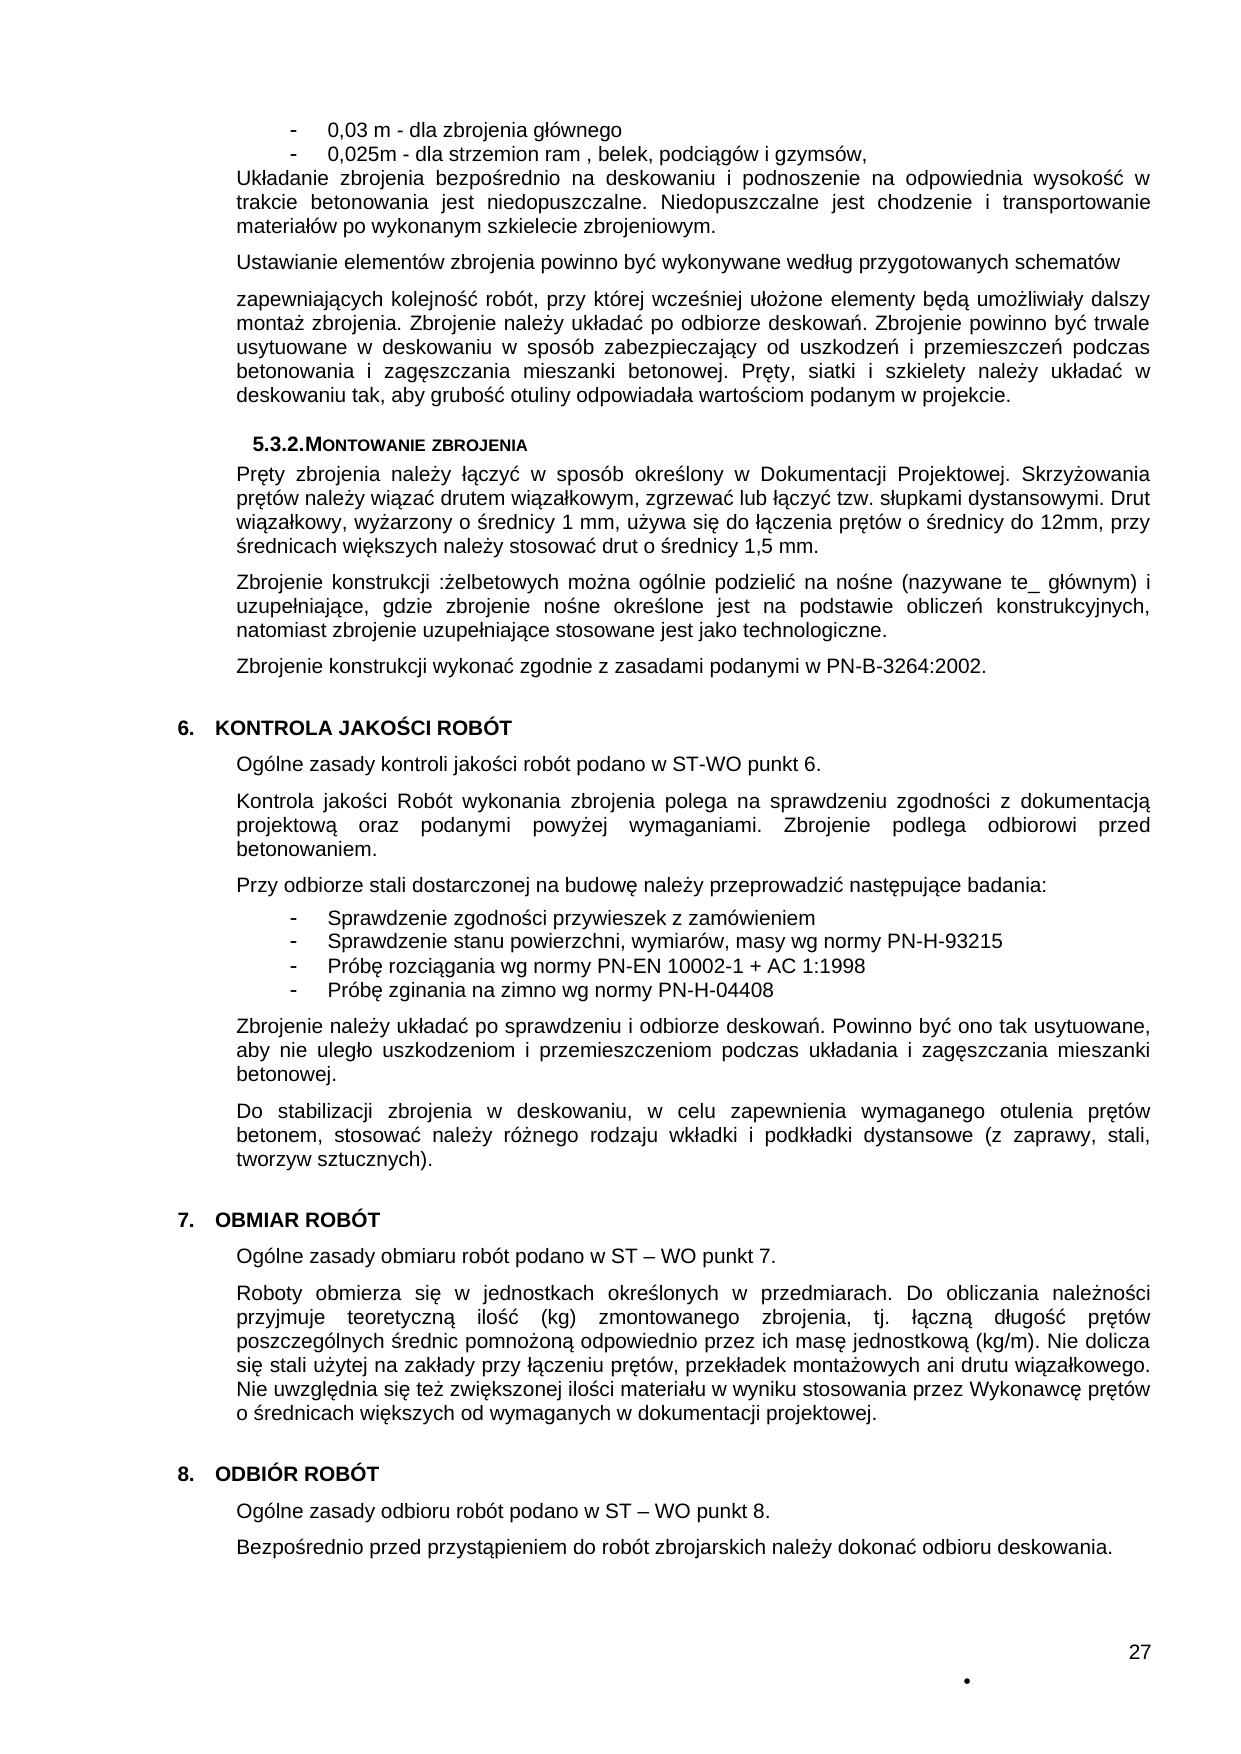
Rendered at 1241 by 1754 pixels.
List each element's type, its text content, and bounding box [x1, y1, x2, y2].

list 0,025m - dla strzemion ram , belek, podciągów i gzymsów, [290, 142, 1152, 166]
text Ustawianie elementów zbrojenia powinno być wykonywane według przygotowanych schematów [236, 250, 1152, 274]
list Próbę zginania na zimno wg normy PN-H-04408 [290, 977, 1152, 1002]
text Ogólne zasady kontroli jakości robót podano w ST-WO punkt 6. [236, 752, 1152, 776]
text Przy odbiorze stali dostarczonej na budowę należy przeprowadzić następujące badania: [236, 873, 1152, 897]
text Roboty obmierza się w jednostkach określonych w przedmiarach. Do obliczania należności przyjmuje teoretyczną ilość (kg) zmontowanego zbrojenia, tj. łączną długość prętów poszczególnych średnic pomnożoną odpowiednio przez ich masę jednostkową (kg/m). Nie dolicza się stali użytej na zakłady przy łączeniu prętów, przekładek montażowych ani drutu wiązałkowego. Nie uwzględnia się też zwiększonej ilości materiału w wyniku stosowania przez Wykonawcę prętów o średnicach większych od wymaganych w dokumentacji projektowej. [236, 1281, 1152, 1424]
text Bezpośrednio przed przystąpieniem do robót zbrojarskich należy dokonać odbioru deskowania. [236, 1535, 1152, 1559]
text zapewniających kolejność robót, przy której wcześniej ułożone elementy będą umożliwiały dalszy montaż zbrojenia. Zbrojenie należy układać po odbiorze deskowań. Zbrojenie powinno być trwale usytuowane w deskowaniu w sposób zabezpieczający od uszkodzeń i przemieszczeń podczas betonowania i zagęszczania mieszanki betonowej. Pręty, siatki i szkielety należy układać w deskowaniu tak, aby grubość otuliny odpowiadała wartościom podanym w projekcie. [236, 287, 1152, 406]
list - dla zbrojenia głównego [290, 118, 1152, 142]
subtitle Montowanie zbrojenia [252, 431, 1152, 455]
list Odbiór robót [177, 1462, 1152, 1486]
text Kontrola jakości Robót wykonania zbrojenia polega na sprawdzeniu zgodności z dokumentacją projektową oraz podanymi powyżej wymaganiami. Zbrojenie podlega odbiorowi przed betonowaniem. [236, 789, 1152, 861]
text Do stabilizacji zbrojenia w deskowaniu, w celu zapewnienia wymaganego otulenia prętów betonem, stosować należy różnego rodzaju wkładki i podkładki dystansowe (z zaprawy, stali, tworzyw sztucznych). [236, 1098, 1152, 1170]
text Zbrojenie konstrukcji :żelbetowych można ogólnie podzielić na nośne (nazywane te_ głównym) i uzupełniające, gdzie zbrojenie nośne określone jest na podstawie obliczeń konstrukcyjnych, natomiast zbrojenie uzupełniające stosowane jest jako technologiczne. [236, 570, 1152, 642]
list Obmiar robót [177, 1208, 1152, 1232]
list Sprawdzenie stanu powierzchni, wymiarów, masy wg normy PN-H-93215 [290, 929, 1152, 953]
text Układanie zbrojenia bezpośrednio na deskowaniu i podnoszenie na odpowiednia wysokość w trakcie betonowania jest niedopuszczalne. Niedopuszczalne jest chodzenie i transportowanie materiałów po wykonanym szkielecie zbrojeniowym. [236, 166, 1152, 238]
text Ogólne zasady odbioru robót podano w ST – WO punkt 8. [236, 1498, 1152, 1522]
list Sprawdzenie zgodności przywieszek z zamówieniem [290, 905, 1152, 929]
list Próbę rozciągania wg normy PN-EN 10002-1 + AC 1:1998 [290, 953, 1152, 977]
text Zbrojenie konstrukcji wykonać zgodnie z zasadami podanymi w PN-B-3264:2002. [236, 654, 1152, 678]
text Ogólne zasady obmiaru robót podano w ST – WO punkt 7. [236, 1244, 1152, 1268]
text Zbrojenie należy układać po sprawdzeniu i odbiorze deskowań. Powinno być ono tak usytuowane, aby nie uległo uszkodzeniom i przemieszczeniom podczas układania i zagęszczania mieszanki betonowej. [236, 1014, 1152, 1086]
text Pręty zbrojenia należy łączyć w sposób określony w Dokumentacji Projektowej. Skrzyżowania prętów należy wiązać drutem wiązałkowym, zgrzewać lub łączyć tzw. słupkami dystansowymi. Drut wiązałkowy, wyżarzony o średnicy , używa się do łączenia prętów o średnicy do 12mm, przy średnicach większych należy stosować drut o średnicy . [236, 462, 1152, 557]
list Kontrola jakości robót [177, 716, 1152, 740]
